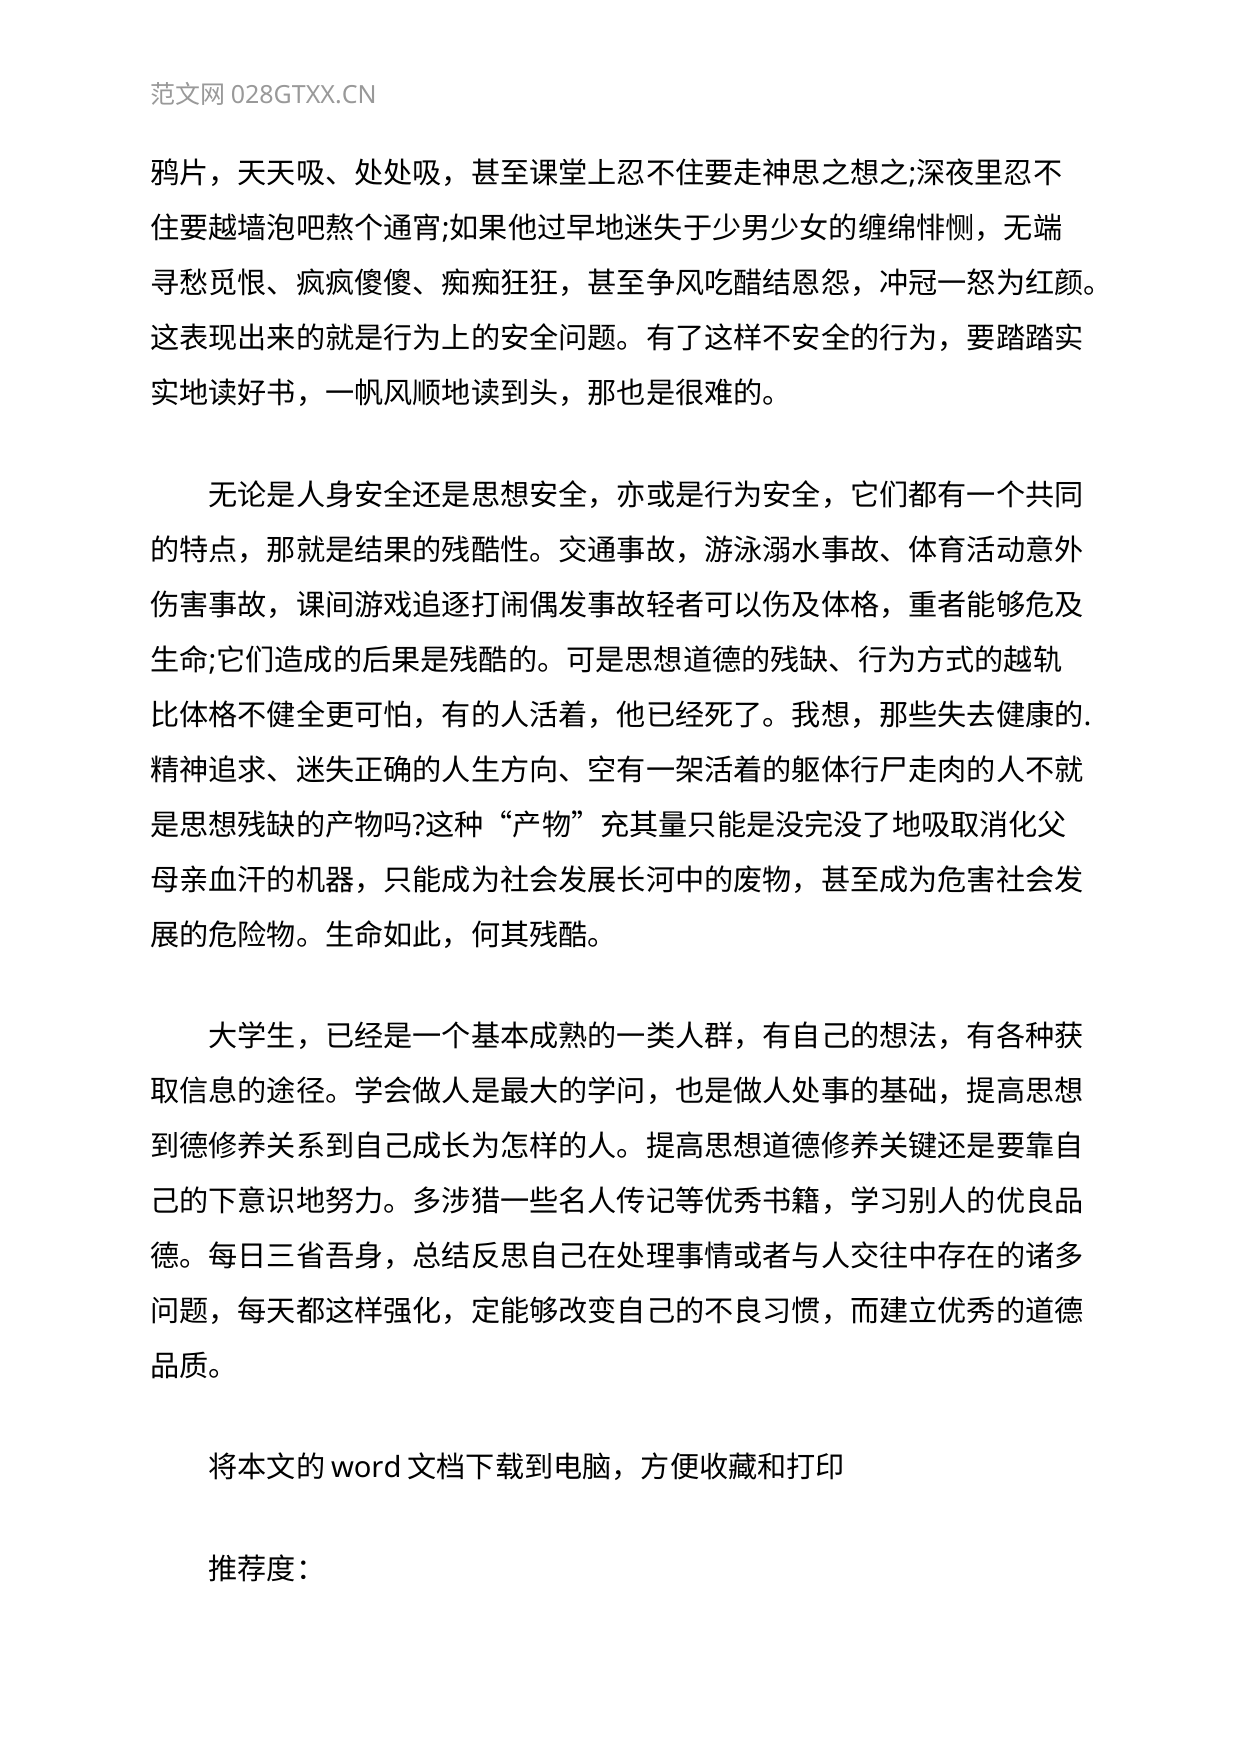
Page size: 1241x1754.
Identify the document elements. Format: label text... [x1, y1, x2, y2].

text 推荐度： [150, 1546, 1090, 1588]
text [150, 150, 1090, 412]
text 无论是人身安全还是思想安全，亦或是行为安全，它们都有一个共同的特点，那就是结果的残酷性。交通事故，游泳溺水事故、体育活动意外伤害事故，课间游戏追逐打闹偶发事故轻者可以伤及体格，重者能够危及生命;它们造成的后果是残酷的。可是思想道德的残缺、行为方式的越轨比体格不健全更可怕，有的人活着，他已经死了。我想，那些失去健康的.精神追求、迷失正确的人生方向、空有一架活着的躯体行尸走肉的人不就是思想残缺的产物吗?这种“产物”充其量只能是没完没了地吸取消化父母亲血汗的机器，只能成为社会发展长河中的废物，甚至成为危害社会发展的危险物。生命如此，何其残酷。 [150, 472, 1090, 953]
text 大学生，已经是一个基本成熟的一类人群，有自己的想法，有各种获取信息的途径。学会做人是最大的学问，也是做人处事的基础，提高思想到德修养关系到自己成长为怎样的人。提高思想道德修养关键还是要靠自己的下意识地努力。多涉猎一些名人传记等优秀书籍，学习别人的优良品德。每日三省吾身，总结反思自己在处理事情或者与人交往中存在的诸多问题，每天都这样强化，定能够改变自己的不良习惯，而建立优秀的道德品质。 [150, 1013, 1090, 1384]
text 将本文的word文档下载到电脑，方便收藏和打印 [150, 1444, 1090, 1486]
